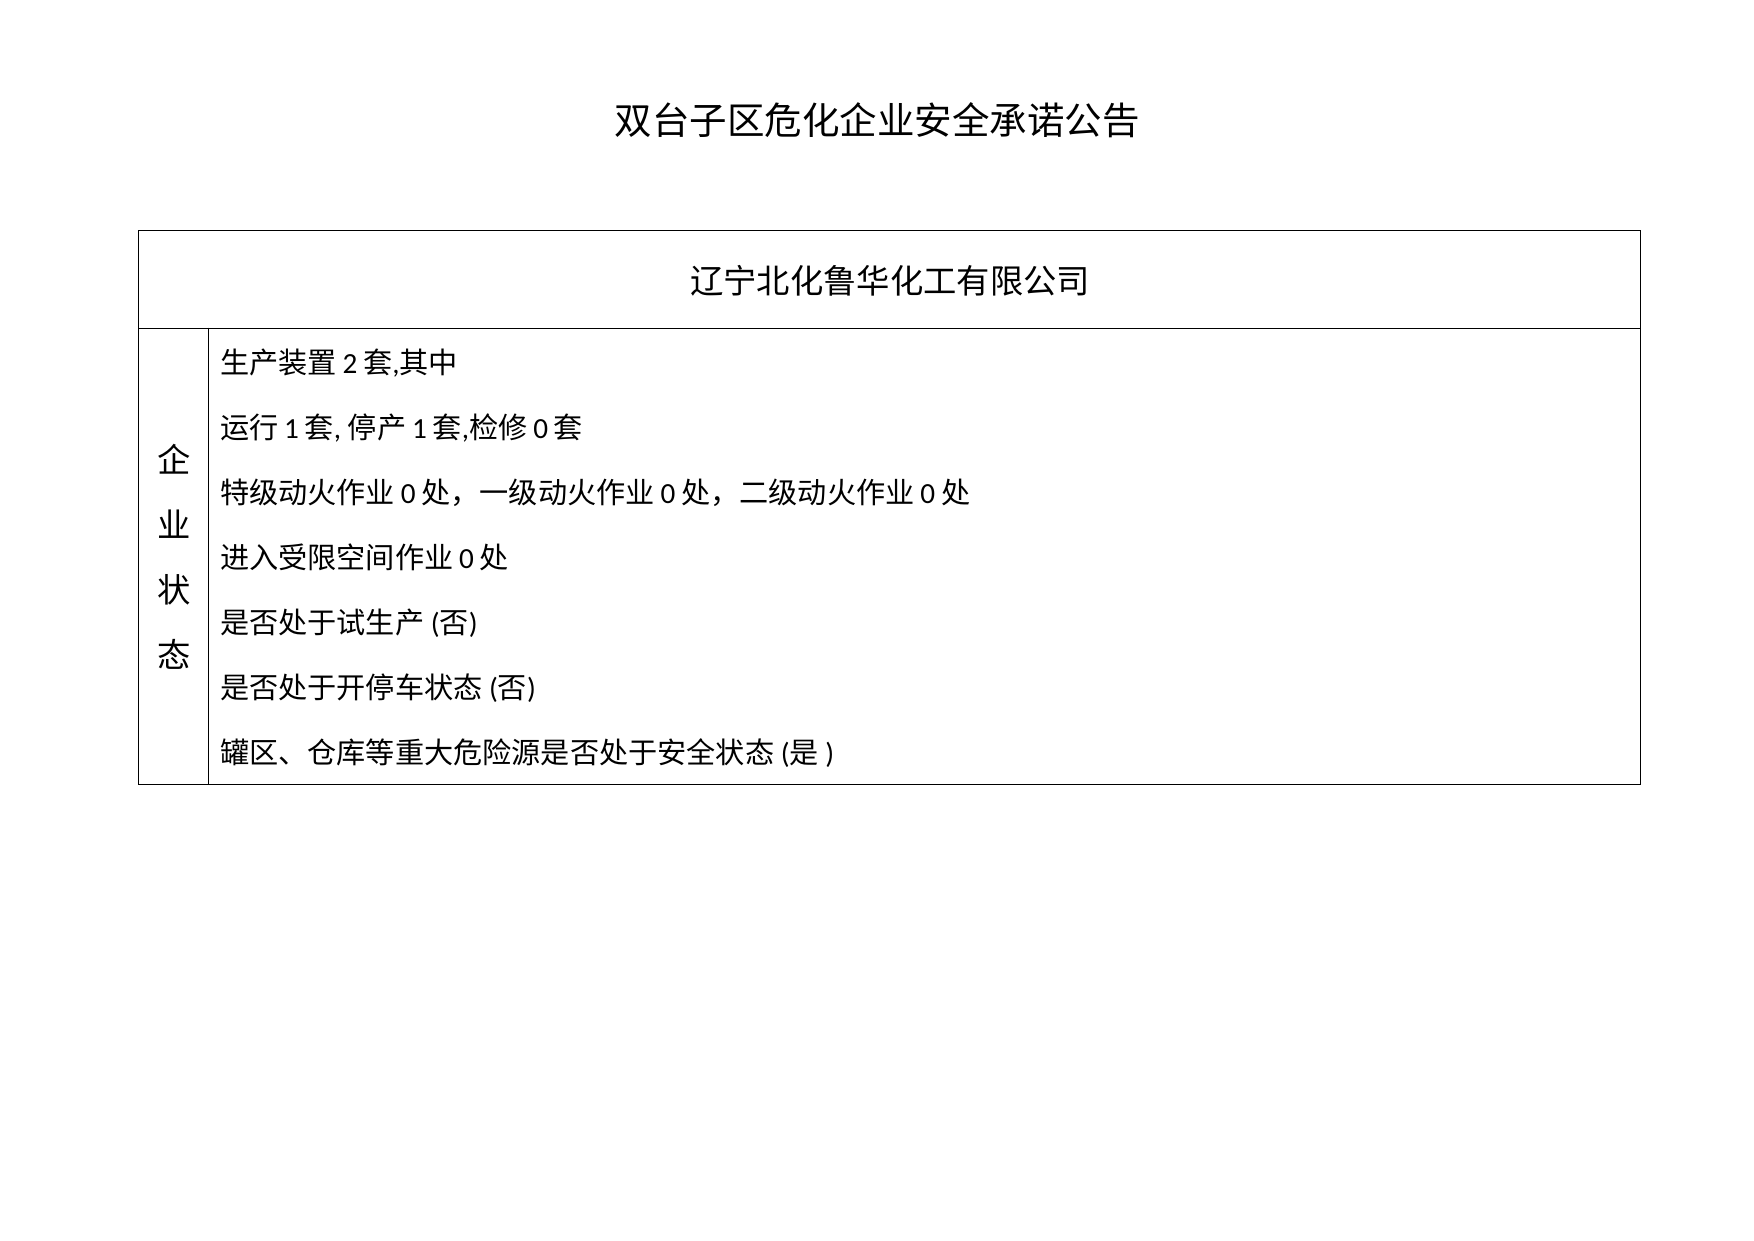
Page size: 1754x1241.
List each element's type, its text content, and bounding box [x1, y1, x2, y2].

table_cell 企业状态 [139, 329, 208, 783]
table_cell 生产装置2套,其中 运行1套, 停产1套,检修0套 特级动火作业0处，一级动火作业0处，二级动火作业0处 进入受限空间作业0处 是否处于试生产 (否) 是否处于开停车状态 (否) 罐区、仓库等重大危险源是否处于安全状态 (是 ) [209, 329, 1640, 783]
table_header 辽宁北化鲁华化工有限公司 [139, 231, 1640, 327]
